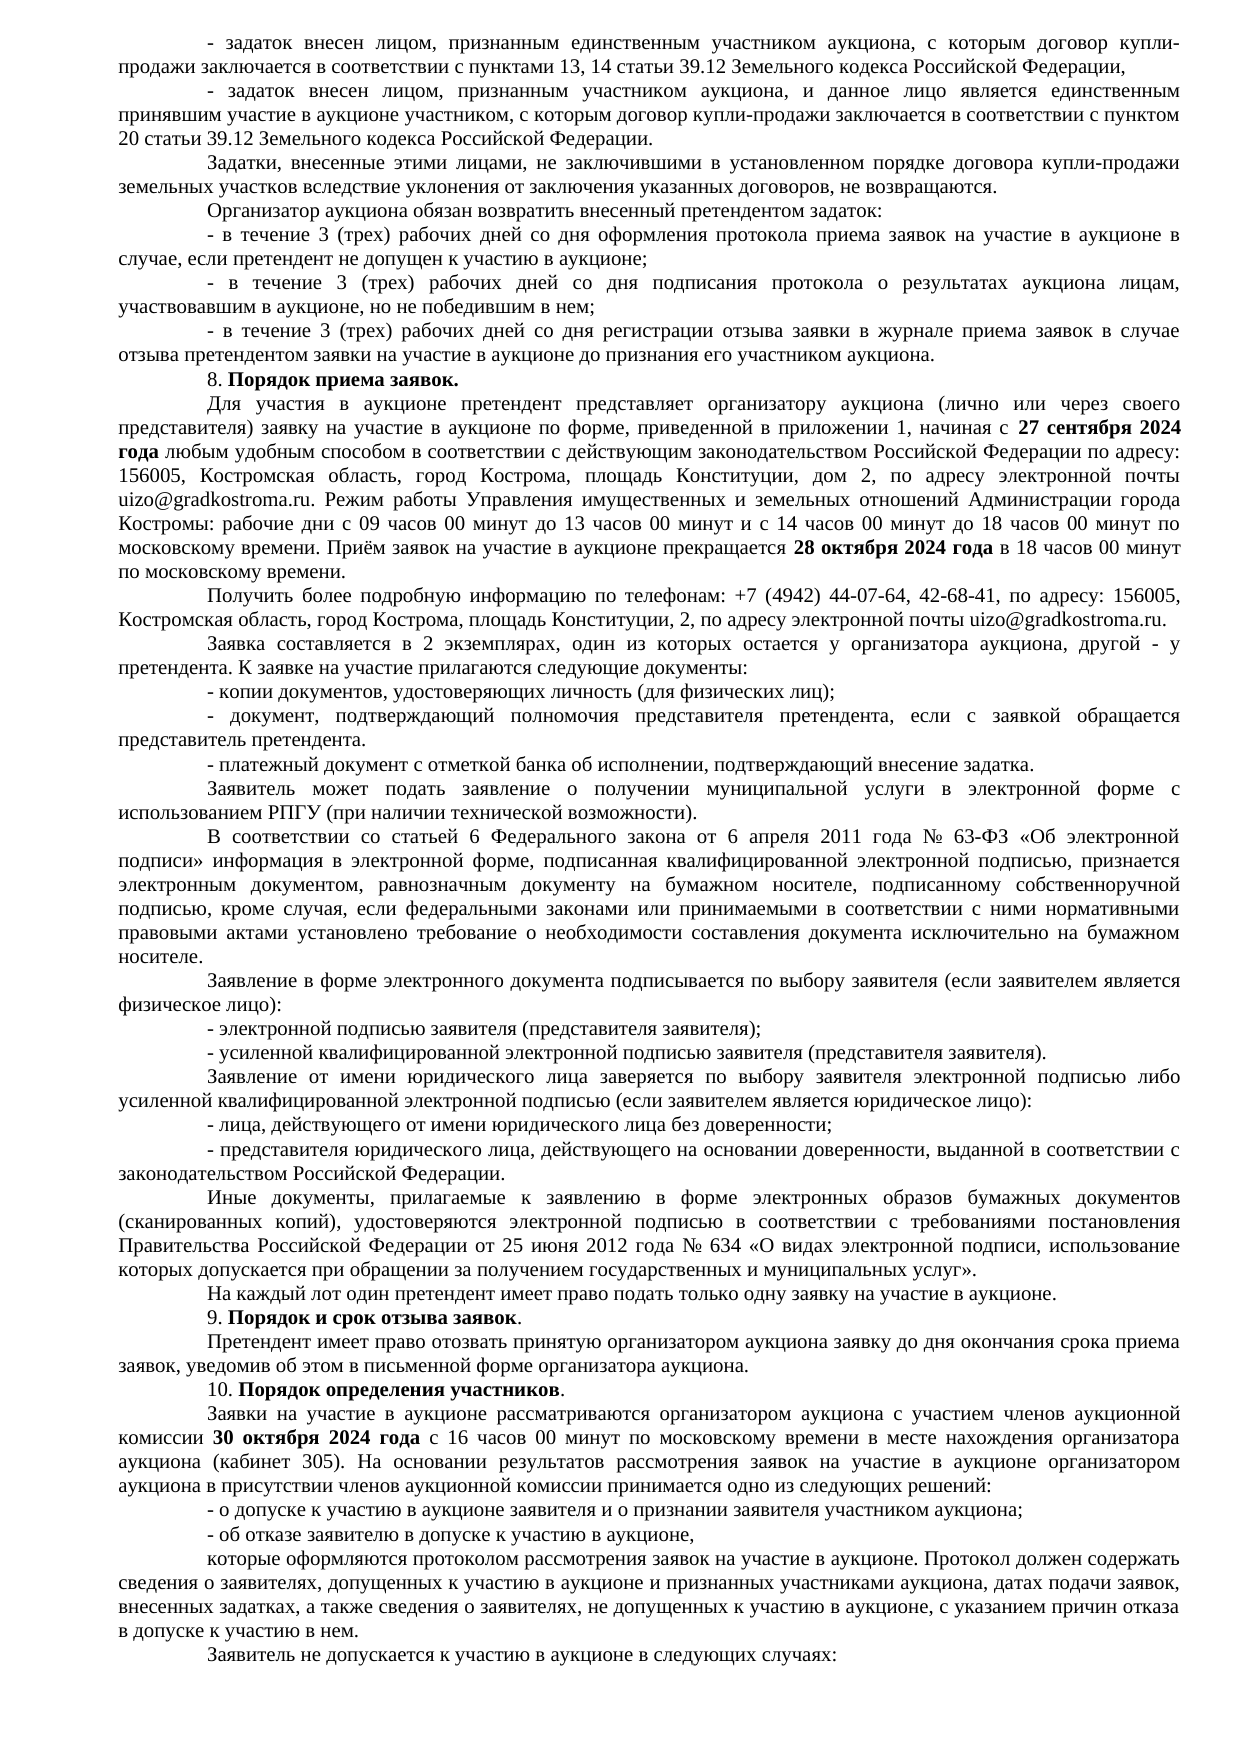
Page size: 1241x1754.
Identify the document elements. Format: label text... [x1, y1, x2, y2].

text Заявка составляется в 2 экземплярах, один из которых остается у организатора аукциона, другой - у претендента. К заявке на участие прилагаются следующие документы: [118, 631, 1181, 679]
text Организатор аукциона обязан возвратить внесенный претендентом задаток: [118, 198, 1181, 222]
text Заявки на участие в аукционе рассматриваются организатором аукциона с участием членов аукционной комиссии 30 октября 2024 года с 16 часов 00 минут по московскому времени в месте нахождения организатора аукциона (кабинет 305). На основании результатов рассмотрения заявок на участие в аукционе организатором аукциона в присутствии членов аукционной комиссии принимается одно из следующих решений: [118, 1401, 1181, 1497]
text Заявление от имени юридического лица заверяется по выбору заявителя электронной подписью либо усиленной квалифицированной электронной подписью (если заявителем является юридическое лицо): [118, 1064, 1181, 1112]
text Задатки, внесенные этими лицами, не заключившими в установленном порядке договора купли-продажи земельных участков вследствие уклонения от заключения указанных договоров, не возвращаются. [118, 150, 1181, 198]
text Для участия в аукционе претендент представляет организатору аукциона (лично или через своего представителя) заявку на участие в аукционе по форме, приведенной в приложении 1, начиная с 27 сентября 2024 года любым удобным способом в соответствии с действующим законодательством Российской Федерации по адресу: 156005, Костромская область, город Кострома, площадь Конституции, дом 2, по адресу электронной почты uizo@gradkostroma.ru. Режим работы Управления имущественных и земельных отношений Администрации города Костромы: рабочие дни с 09 часов 00 минут до 13 часов 00 минут и с 14 часов 00 минут до 18 часов 00 минут по московскому времени. Приём заявок на участие в аукционе прекращается 28 октября 2024 года в 18 часов 00 минут по московскому времени. [118, 391, 1181, 583]
text - об отказе заявителю в допуске к участию в аукционе, [118, 1521, 1181, 1546]
text - усиленной квалифицированной электронной подписью заявителя (представителя заявителя). [118, 1040, 1181, 1064]
text - документ, подтверждающий полномочия представителя претендента, если с заявкой обращается представитель претендента. [118, 703, 1181, 751]
text - в течение 3 (трех) рабочих дней со дня подписания протокола о результатах аукциона лицам, участвовавшим в аукционе, но не победившим в нем; [118, 270, 1181, 318]
text - задаток внесен лицом, признанным участником аукциона, и данное лицо является единственным принявшим участие в аукционе участником, с которым договор купли-продажи заключается в соответствии с пунктом 20 статьи 39.12 Земельного кодекса Российской Федерации. [118, 78, 1181, 150]
text Претендент имеет право отозвать принятую организатором аукциона заявку до дня окончания срока приема заявок, уведомив об этом в письменной форме организатора аукциона. [118, 1329, 1181, 1377]
text - платежный документ с отметкой банка об исполнении, подтверждающий внесение задатка. [118, 751, 1181, 776]
text - в течение 3 (трех) рабочих дней со дня регистрации отзыва заявки в журнале приема заявок в случае отзыва претендентом заявки на участие в аукционе до признания его участником аукциона. [118, 318, 1181, 366]
text - в течение 3 (трех) рабочих дней со дня оформления протокола приема заявок на участие в аукционе в случае, если претендент не допущен к участию в аукционе; [118, 222, 1181, 270]
text Заявитель может подать заявление о получении муниципальной услуги в электронной форме с использованием РПГУ (при наличии технической возможности). [118, 776, 1181, 824]
text 9. Порядок и срок отзыва заявок. [118, 1305, 1181, 1329]
text - о допуске к участию в аукционе заявителя и о признании заявителя участником аукциона; [118, 1497, 1181, 1521]
text Заявитель не допускается к участию в аукционе в следующих случаях: [118, 1642, 1181, 1666]
text - задаток внесен лицом, признанным единственным участником аукциона, с которым договор купли-продажи заключается в соответствии с пунктами 13, 14 статьи 39.12 Земельного кодекса Российской Федерации, [118, 29, 1181, 78]
text 10. Порядок определения участников. [118, 1377, 1181, 1401]
text Получить более подробную информацию по телефонам: +7 (4942) 44-07-64, 42-68-41, по адресу: 156005, Костромская область, город Кострома, площадь Конституции, 2, по адресу электронной почты uizo@gradkostroma.ru. [118, 583, 1181, 631]
text Заявление в форме электронного документа подписывается по выбору заявителя (если заявителем является физическое лицо): [118, 968, 1181, 1016]
text 8. Порядок приема заявок. [118, 366, 1181, 391]
text - представителя юридического лица, действующего на основании доверенности, выданной в соответствии с законодательством Российской Федерации. [118, 1136, 1181, 1184]
text которые оформляются протоколом рассмотрения заявок на участие в аукционе. Протокол должен содержать сведения о заявителях, допущенных к участию в аукционе и признанных участниками аукциона, датах подачи заявок, внесенных задатках, а также сведения о заявителях, не допущенных к участию в аукционе, с указанием причин отказа в допуске к участию в нем. [118, 1546, 1181, 1642]
text Иные документы, прилагаемые к заявлению в форме электронных образов бумажных документов (сканированных копий), удостоверяются электронной подписью в соответствии с требованиями постановления Правительства Российской Федерации от 25 июня 2012 года № 634 «О видах электронной подписи, использование которых допускается при обращении за получением государственных и муниципальных услуг». [118, 1184, 1181, 1281]
text - электронной подписью заявителя (представителя заявителя); [118, 1016, 1181, 1040]
text На каждый лот один претендент имеет право подать только одну заявку на участие в аукционе. [118, 1281, 1181, 1305]
text - лица, действующего от имени юридического лица без доверенности; [118, 1112, 1181, 1136]
text В соответствии со статьей 6 Федерального закона от 6 апреля 2011 года № 63-ФЗ «Об электронной подписи» информация в электронной форме, подписанная квалифицированной электронной подписью, признается электронным документом, равнозначным документу на бумажном носителе, подписанному собственноручной подписью, кроме случая, если федеральными законами или принимаемыми в соответствии с ними нормативными правовыми актами установлено требование о необходимости составления документа исключительно на бумажном носителе. [118, 824, 1181, 968]
text - копии документов, удостоверяющих личность (для физических лиц); [118, 679, 1181, 703]
